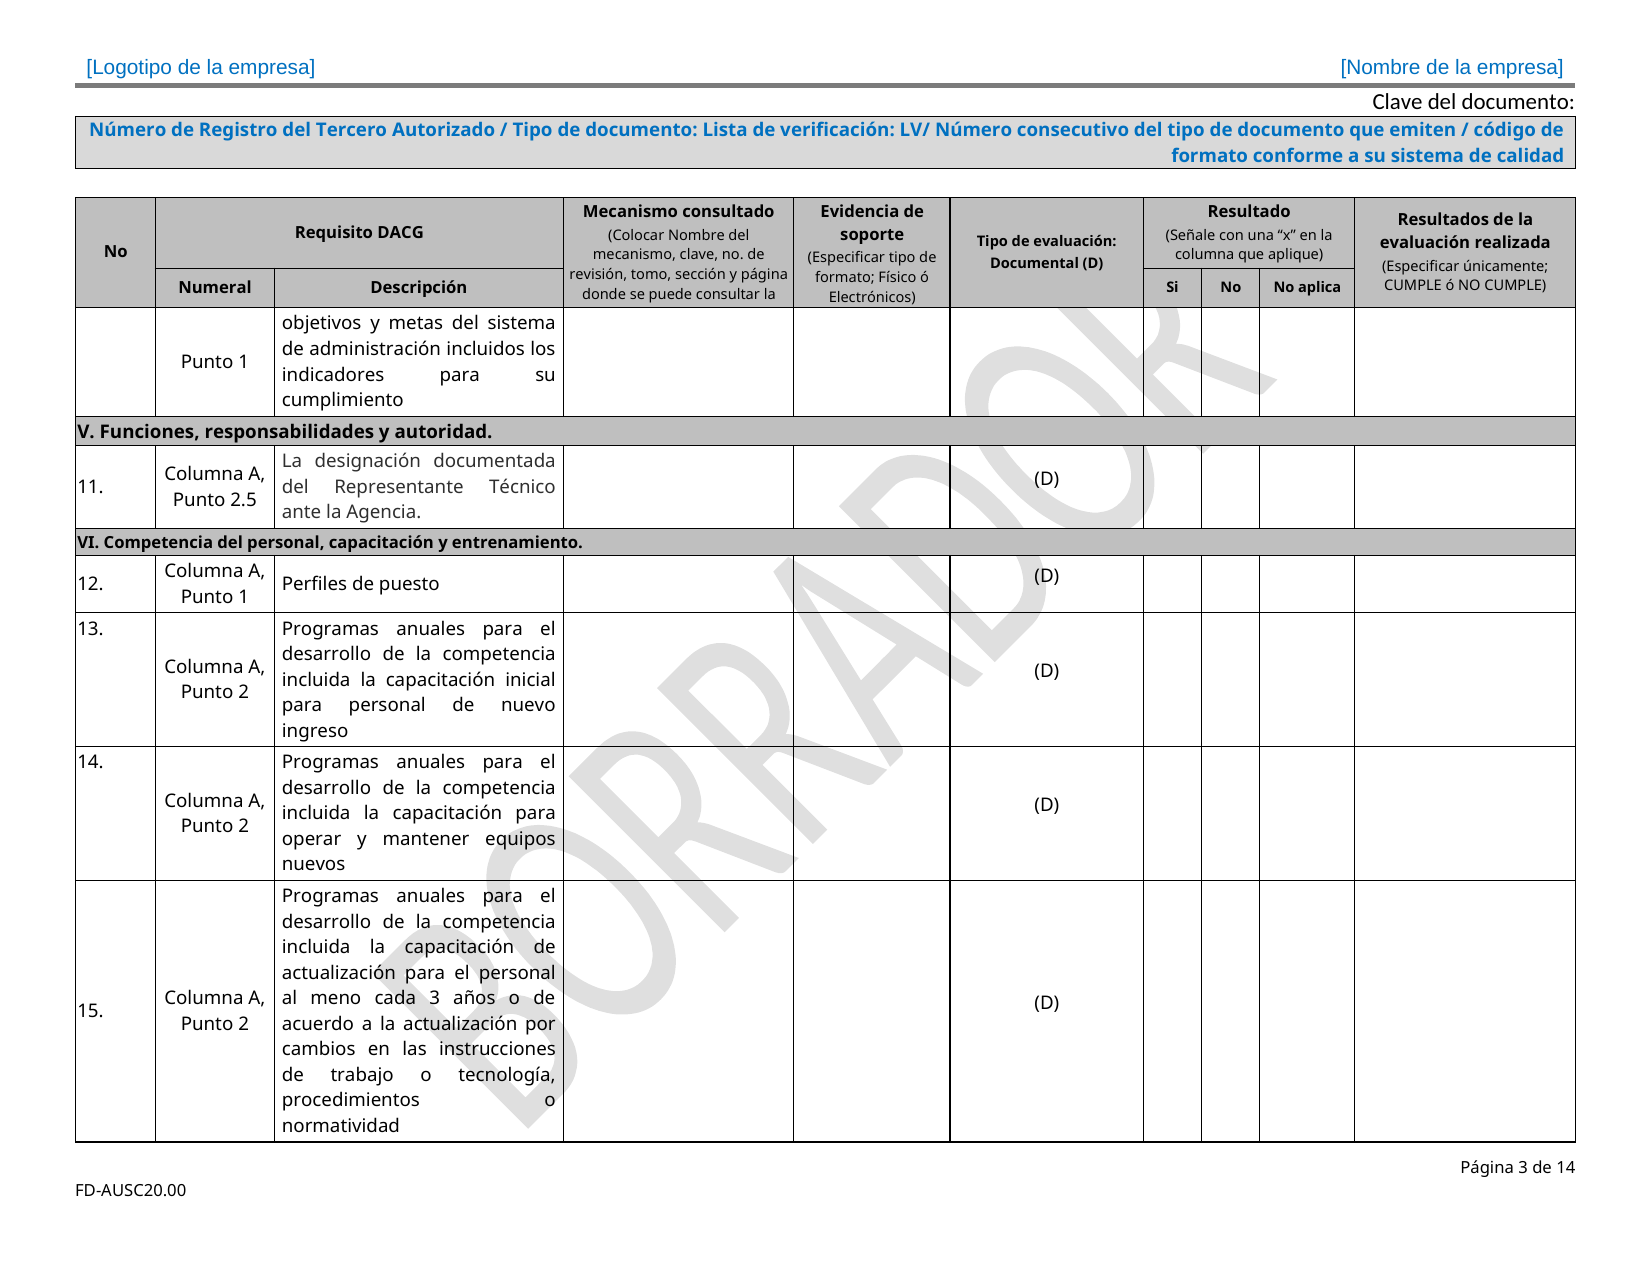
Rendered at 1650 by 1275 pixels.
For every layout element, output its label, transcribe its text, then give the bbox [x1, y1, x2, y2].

table_cell [1355, 446, 1575, 528]
table_cell [794, 446, 949, 528]
table_cell Numeral [156, 269, 274, 307]
table_cell [1355, 881, 1575, 1141]
table_cell [564, 556, 793, 612]
table_cell Si [1144, 269, 1201, 307]
table_cell [1144, 881, 1201, 1141]
table_cell (D) [951, 747, 1143, 880]
table_cell (D) [951, 556, 1143, 612]
table_cell (D) [951, 613, 1143, 746]
table_cell V. Funciones, responsabilidades y autoridad. [76, 417, 1575, 445]
table_cell [1202, 613, 1259, 746]
table_header Evidencia de soporte (Especificar tipo de formato; Físico ó Electrónicos) [794, 198, 949, 307]
table_cell Columna A, Punto 2.5 [156, 446, 274, 528]
table_cell Columna A, Punto 2 [156, 881, 274, 1141]
table_cell [1260, 556, 1354, 612]
table_cell [1144, 747, 1201, 880]
table_cell [76, 613, 155, 746]
table_header Requisito DACG [156, 198, 563, 268]
table_cell El programa de gestión de objetivos y metas del sistema de administración incluidos los indicadores para su cumplimiento [275, 308, 563, 416]
table_cell [564, 747, 793, 880]
table_cell Programas anuales para el desarrollo de la competencia incluida la capacitación de actualización para el personal al meno cada 3 años o de acuerdo a la actualización por cambios en las instrucciones de trabajo o tecnología, procedimientos o normatividad [275, 881, 563, 1141]
table_cell Columna A, Punto 2 [156, 613, 274, 746]
table_cell [564, 613, 793, 746]
table_cell [1144, 613, 1201, 746]
table_cell [1202, 556, 1259, 612]
table_cell [1355, 747, 1575, 880]
table_cell [1202, 446, 1259, 528]
table_cell [1144, 446, 1201, 528]
table_cell [1355, 308, 1575, 416]
table_cell [1260, 446, 1354, 528]
table_header Tipo de evaluación: Documental (D) [951, 198, 1143, 307]
table_cell [76, 446, 155, 528]
table_header No [76, 198, 155, 307]
table_cell Columna A, Punto 1 [156, 556, 274, 612]
table_cell [1202, 308, 1259, 416]
table_cell [1144, 556, 1201, 612]
table_cell La designación documentada del Representante Técnico ante la Agencia. [275, 446, 563, 528]
table_cell [1260, 613, 1354, 746]
table_cell [564, 881, 793, 1141]
table_cell (D) [951, 881, 1143, 1141]
table_cell [794, 613, 949, 746]
table_cell [1202, 881, 1259, 1141]
table_cell [794, 747, 949, 880]
table_cell (D) [951, 446, 1143, 528]
table_cell [76, 308, 155, 416]
table_cell [76, 881, 155, 1141]
table_cell [76, 747, 155, 880]
table_cell VI. Competencia del personal, capacitación y entrenamiento. [76, 529, 1575, 555]
table_cell [564, 308, 793, 416]
table_cell Columna A, Punto 2 [156, 747, 274, 880]
table_cell (D) [951, 308, 1143, 416]
table_cell [1355, 556, 1575, 612]
table_cell [76, 556, 155, 612]
table_header Resultado (Señale con una “x” en la columna que aplique) [1144, 198, 1354, 268]
table_cell Programas anuales para el desarrollo de la competencia incluida la capacitación inicial para personal de nuevo ingreso [275, 613, 563, 746]
table_header Resultados de la evaluación realizada (Especificar únicamente; CUMPLE ó NO CUMPLE) [1355, 198, 1575, 307]
table_cell Perfiles de puesto [275, 556, 563, 612]
table_cell [1260, 881, 1354, 1141]
table_cell [794, 556, 949, 612]
table_cell No aplica [1260, 269, 1354, 307]
table_cell Programas anuales para el desarrollo de la competencia incluida la capacitación para operar y mantener equipos nuevos [275, 747, 563, 880]
table_cell [1355, 613, 1575, 746]
table_cell [1202, 747, 1259, 880]
table_cell Columna A, Punto 1 [156, 308, 274, 416]
table_cell [1260, 308, 1354, 416]
table_header Mecanismo consultado (Colocar Nombre del mecanismo, clave, no. de revisión, tomo, sección y página donde se puede consultar la información) [564, 198, 793, 307]
table_cell [1260, 747, 1354, 880]
table_cell [564, 446, 793, 528]
table_cell Descripción [275, 269, 563, 307]
table_cell [794, 308, 949, 416]
table_cell [794, 881, 949, 1141]
table_cell [1144, 308, 1201, 416]
table_cell No [1202, 269, 1259, 307]
